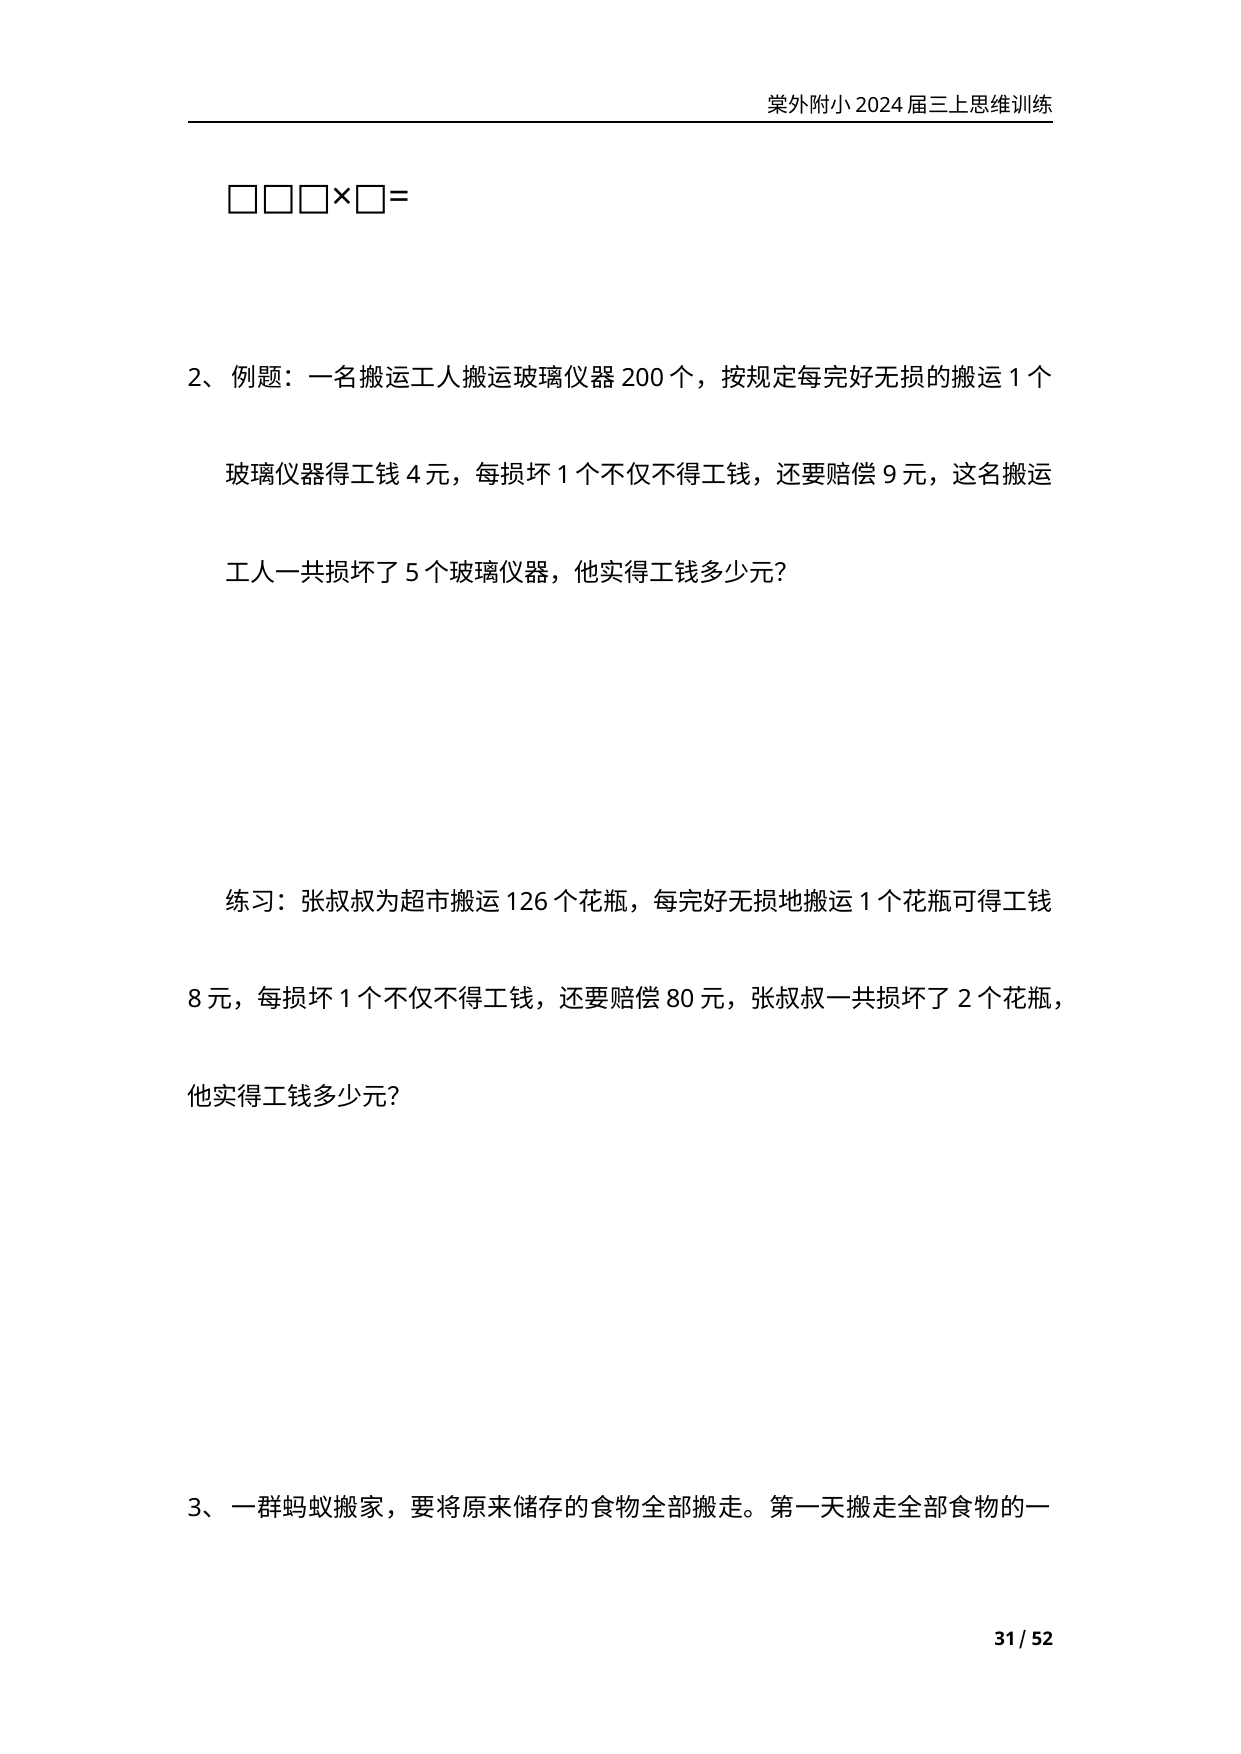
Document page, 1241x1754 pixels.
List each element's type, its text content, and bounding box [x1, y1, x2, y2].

text 练习：张叔叔为超市搬运126个花瓶，每完好无损地搬运1个花瓶可得工钱8元，每损坏1个不仅不得工钱，还要赔偿80元，张叔叔一共损坏了2个花瓶，他实得工钱多少元？ [187, 867, 1053, 1127]
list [187, 1473, 1053, 1538]
text □□□×□= [187, 162, 1053, 227]
list 例题：一名搬运工人搬运玻璃仪器200个，按规定每完好无损的搬运1个玻璃仪器得工钱4元，每损坏1个不仅不得工钱，还要赔偿9元，这名搬运工人一共损坏了5个玻璃仪器，他实得工钱多少元？ [187, 343, 1053, 603]
